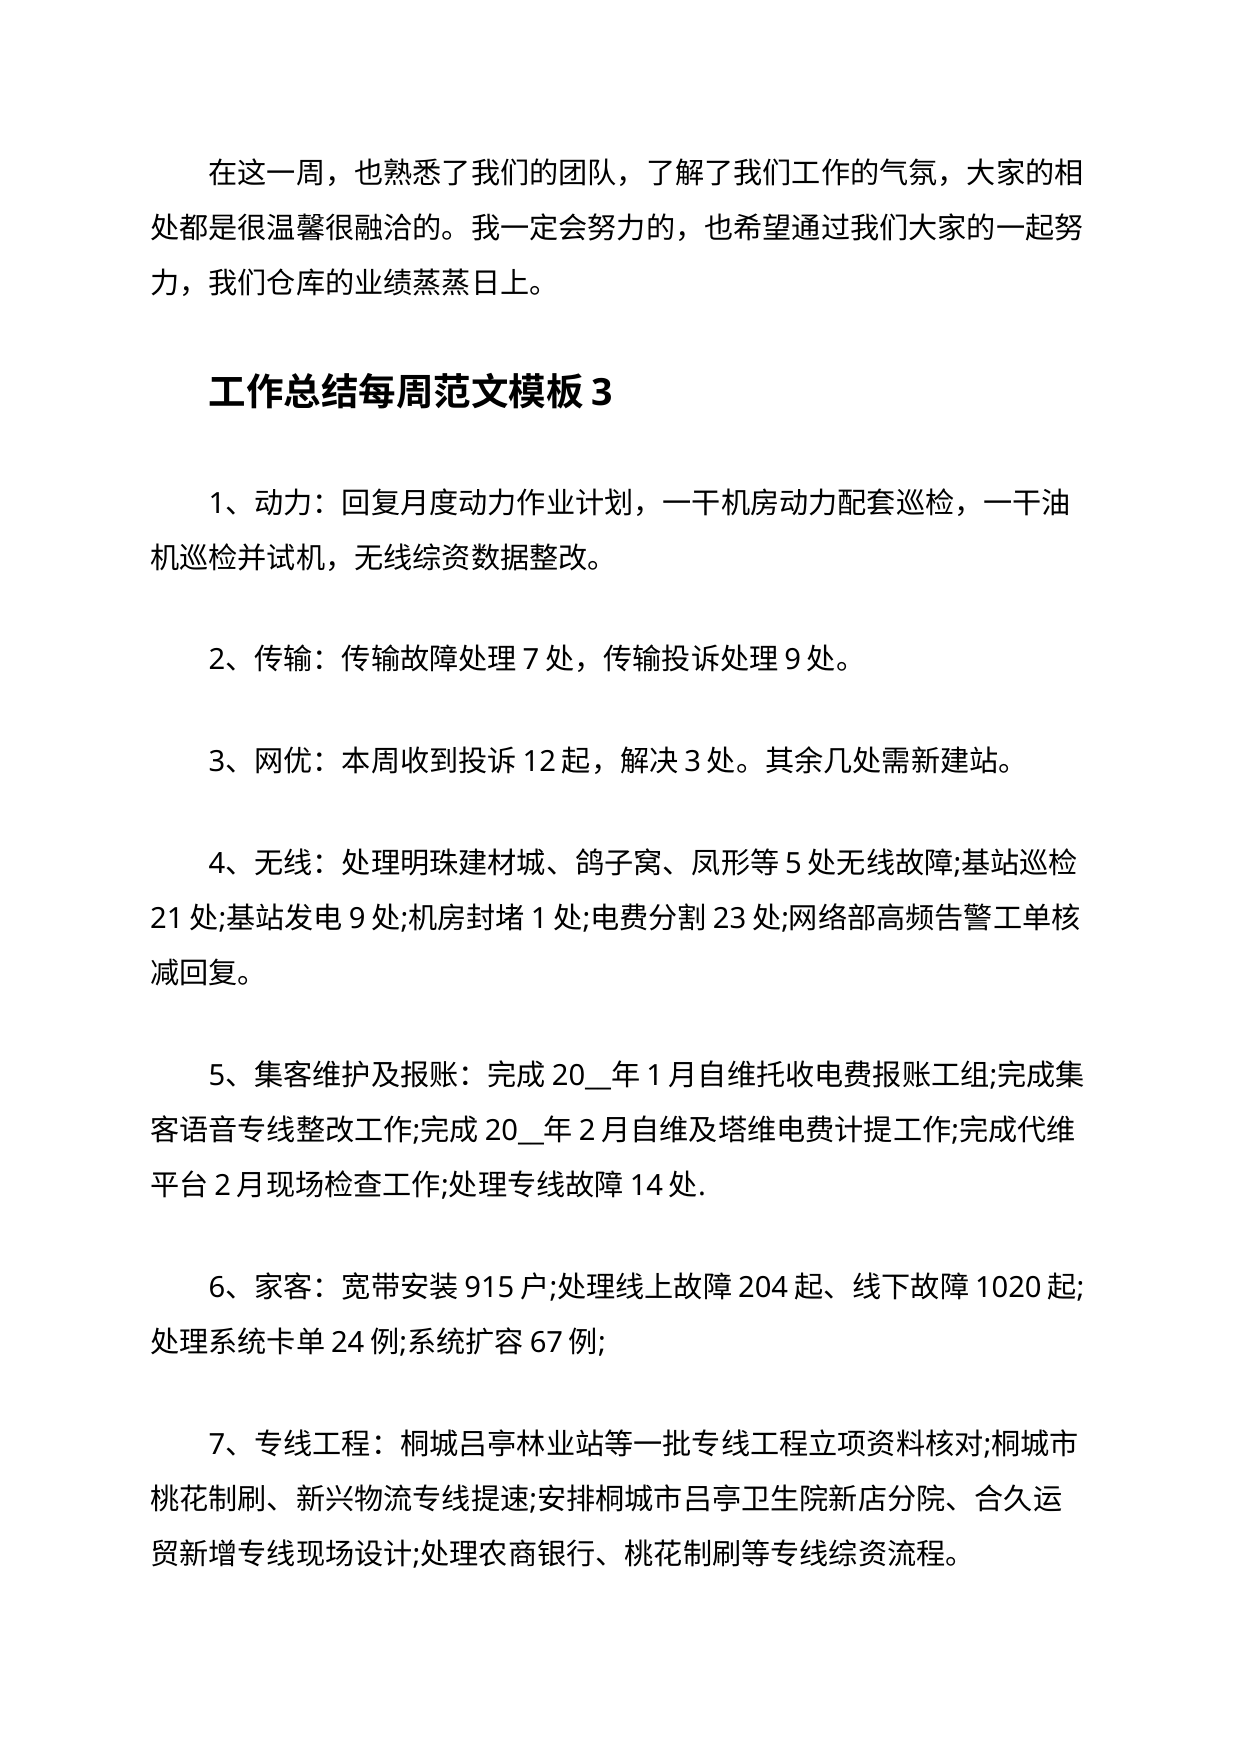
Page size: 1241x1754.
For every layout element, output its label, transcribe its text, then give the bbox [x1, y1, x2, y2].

text 在这一周，也熟悉了我们的团队，了解了我们工作的气氛，大家的相处都是很温馨很融洽的。我一定会努力的，也希望通过我们大家的一起努力，我们仓库的业绩蒸蒸日上。 [150, 150, 1090, 302]
text 4、无线：处理明珠建材城、鸽子窝、凤形等5处无线故障;基站巡检21处;基站发电9处;机房封堵1处;电费分割23处;网络部高频告警工单核减回复。 [150, 840, 1090, 992]
text 3、网优：本周收到投诉12起，解决3处。其余几处需新建站。 [150, 738, 1090, 780]
text 5、集客维护及报账：完成20__年1月自维托收电费报账工组;完成集客语音专线整改工作;完成20__年2月自维及塔维电费计提工作;完成代维平台2月现场检查工作;处理专线故障14处. [150, 1052, 1090, 1204]
text 工作总结每周范文模板3 [150, 362, 1090, 416]
text 7、专线工程：桐城吕亭林业站等一批专线工程立项资料核对;桐城市桃花制刷、新兴物流专线提速;安排桐城市吕亭卫生院新店分院、合久运贸新增专线现场设计;处理农商银行、桃花制刷等专线综资流程。 [150, 1421, 1090, 1573]
text 2、传输：传输故障处理7处，传输投诉处理9处。 [150, 636, 1090, 678]
text 1、动力：回复月度动力作业计划，一干机房动力配套巡检，一干油机巡检并试机，无线综资数据整改。 [150, 479, 1090, 576]
text 6、家客：宽带安装915户;处理线上故障204起、线下故障1020起;处理系统卡单24例;系统扩容67例; [150, 1264, 1090, 1361]
